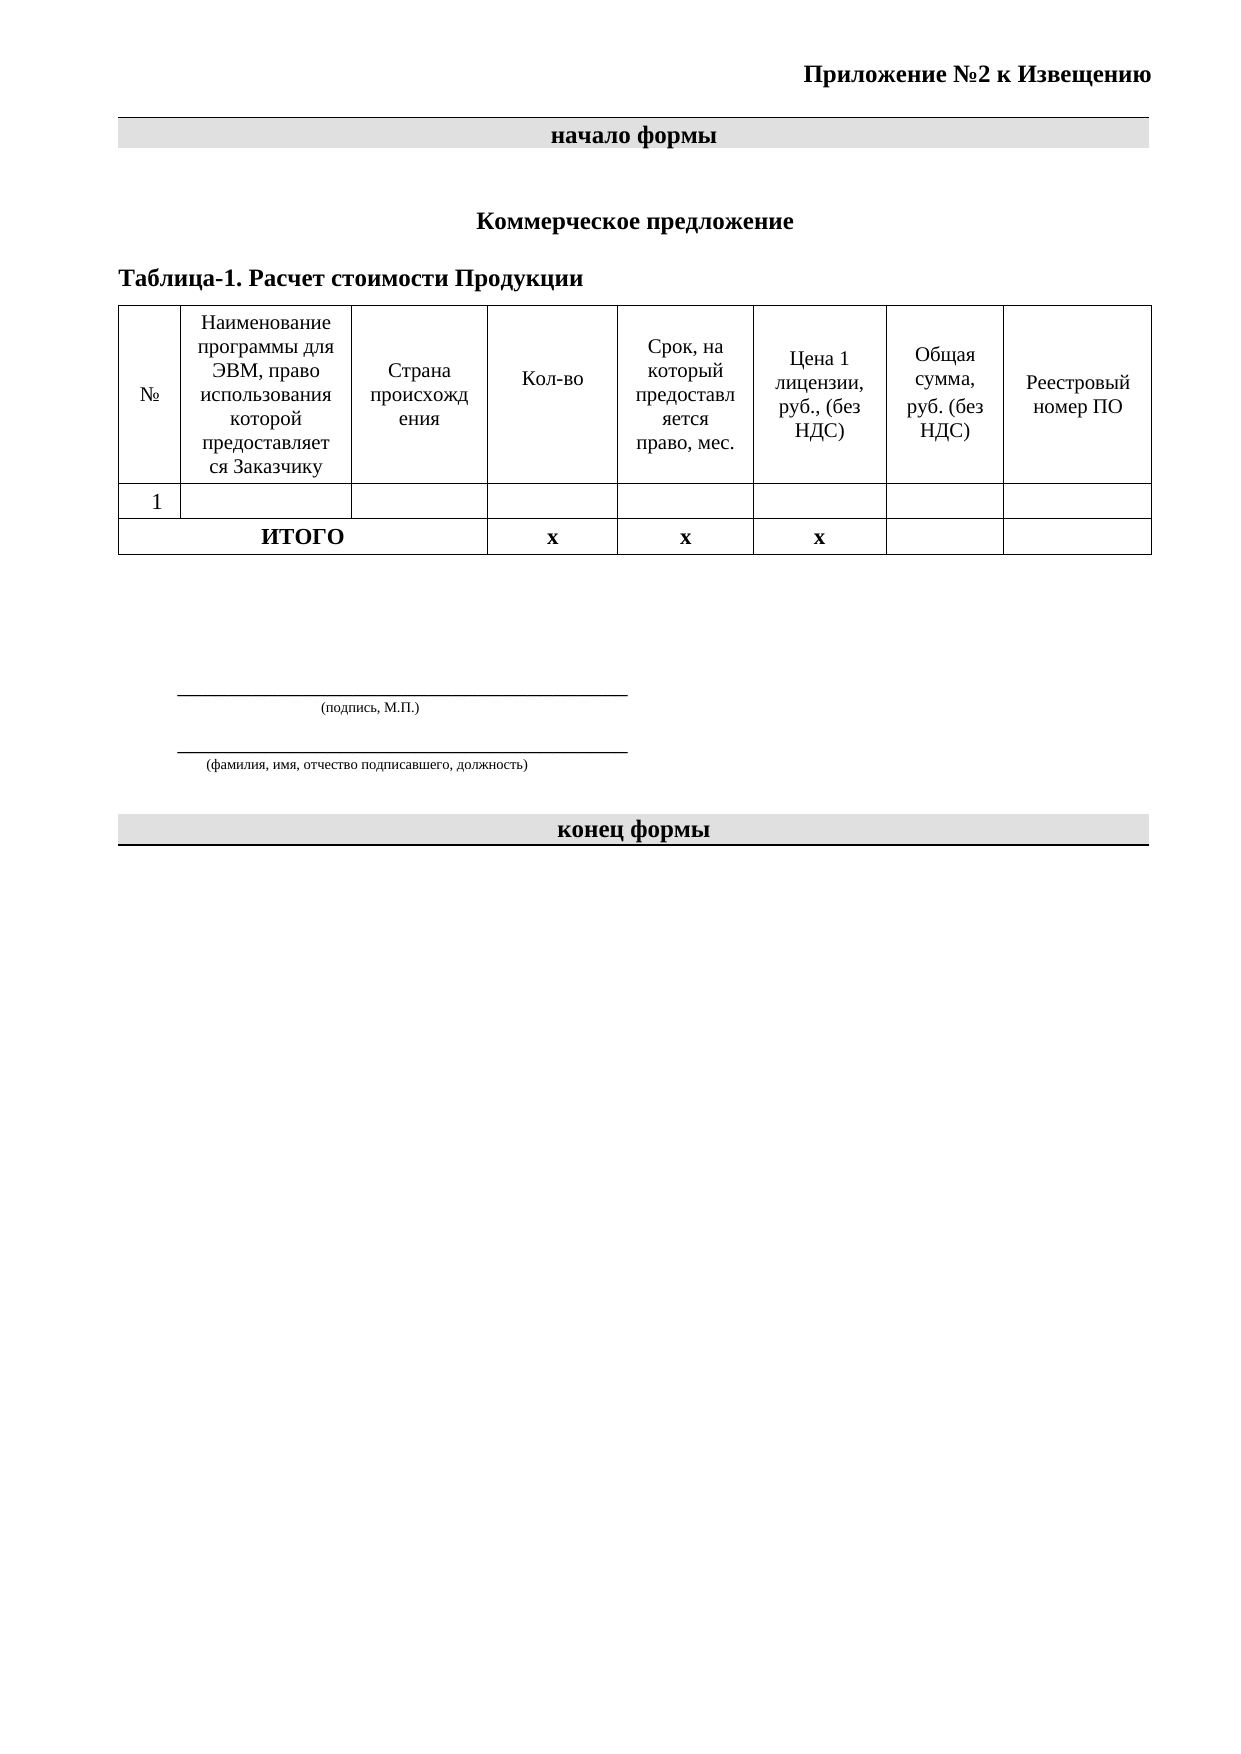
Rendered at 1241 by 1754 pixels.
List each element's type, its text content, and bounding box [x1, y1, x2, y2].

table_header Реестровый номер ПО [1004, 306, 1151, 482]
table_header Цена 1 лицензии, руб., (без НДС) [754, 306, 886, 482]
table_header Страна происхождения [352, 306, 487, 482]
table_cell [1004, 519, 1151, 554]
table_cell [181, 484, 351, 518]
table_cell [887, 484, 1003, 518]
table_cell [754, 484, 886, 518]
table_cell [488, 484, 617, 518]
text ____________________________________ [118, 670, 1152, 699]
table_header Наименование программы для ЭВМ, право использования которой предоставляется Заказчику [181, 306, 351, 482]
table_header Кол-во [488, 306, 617, 482]
text (подпись, М.П.) [118, 699, 768, 727]
table_header Общая сумма, руб. (без НДС) [887, 306, 1003, 482]
text начало формы [118, 118, 1149, 148]
table_cell х [618, 519, 753, 554]
text (фамилия, имя, отчество подписавшего, должность) [118, 756, 768, 785]
table_cell ИТОГО [119, 519, 487, 554]
table_cell х [754, 519, 886, 554]
table_header № [119, 306, 180, 482]
table_cell [352, 484, 487, 518]
text Таблица-1. Расчет стоимости Продукции [118, 263, 1152, 292]
table_cell 1 [119, 484, 180, 518]
table_cell [1004, 484, 1151, 518]
table_header Срок, на который предоставляется право, мес. [618, 306, 753, 482]
text Коммерческое предложение [118, 206, 1152, 235]
table_cell [887, 519, 1003, 554]
text ____________________________________ [118, 727, 1152, 756]
text Приложение №2 к Извещению [156, 59, 1152, 88]
table_cell [618, 484, 753, 518]
table_cell х [488, 519, 617, 554]
text конец формы [118, 814, 1149, 844]
